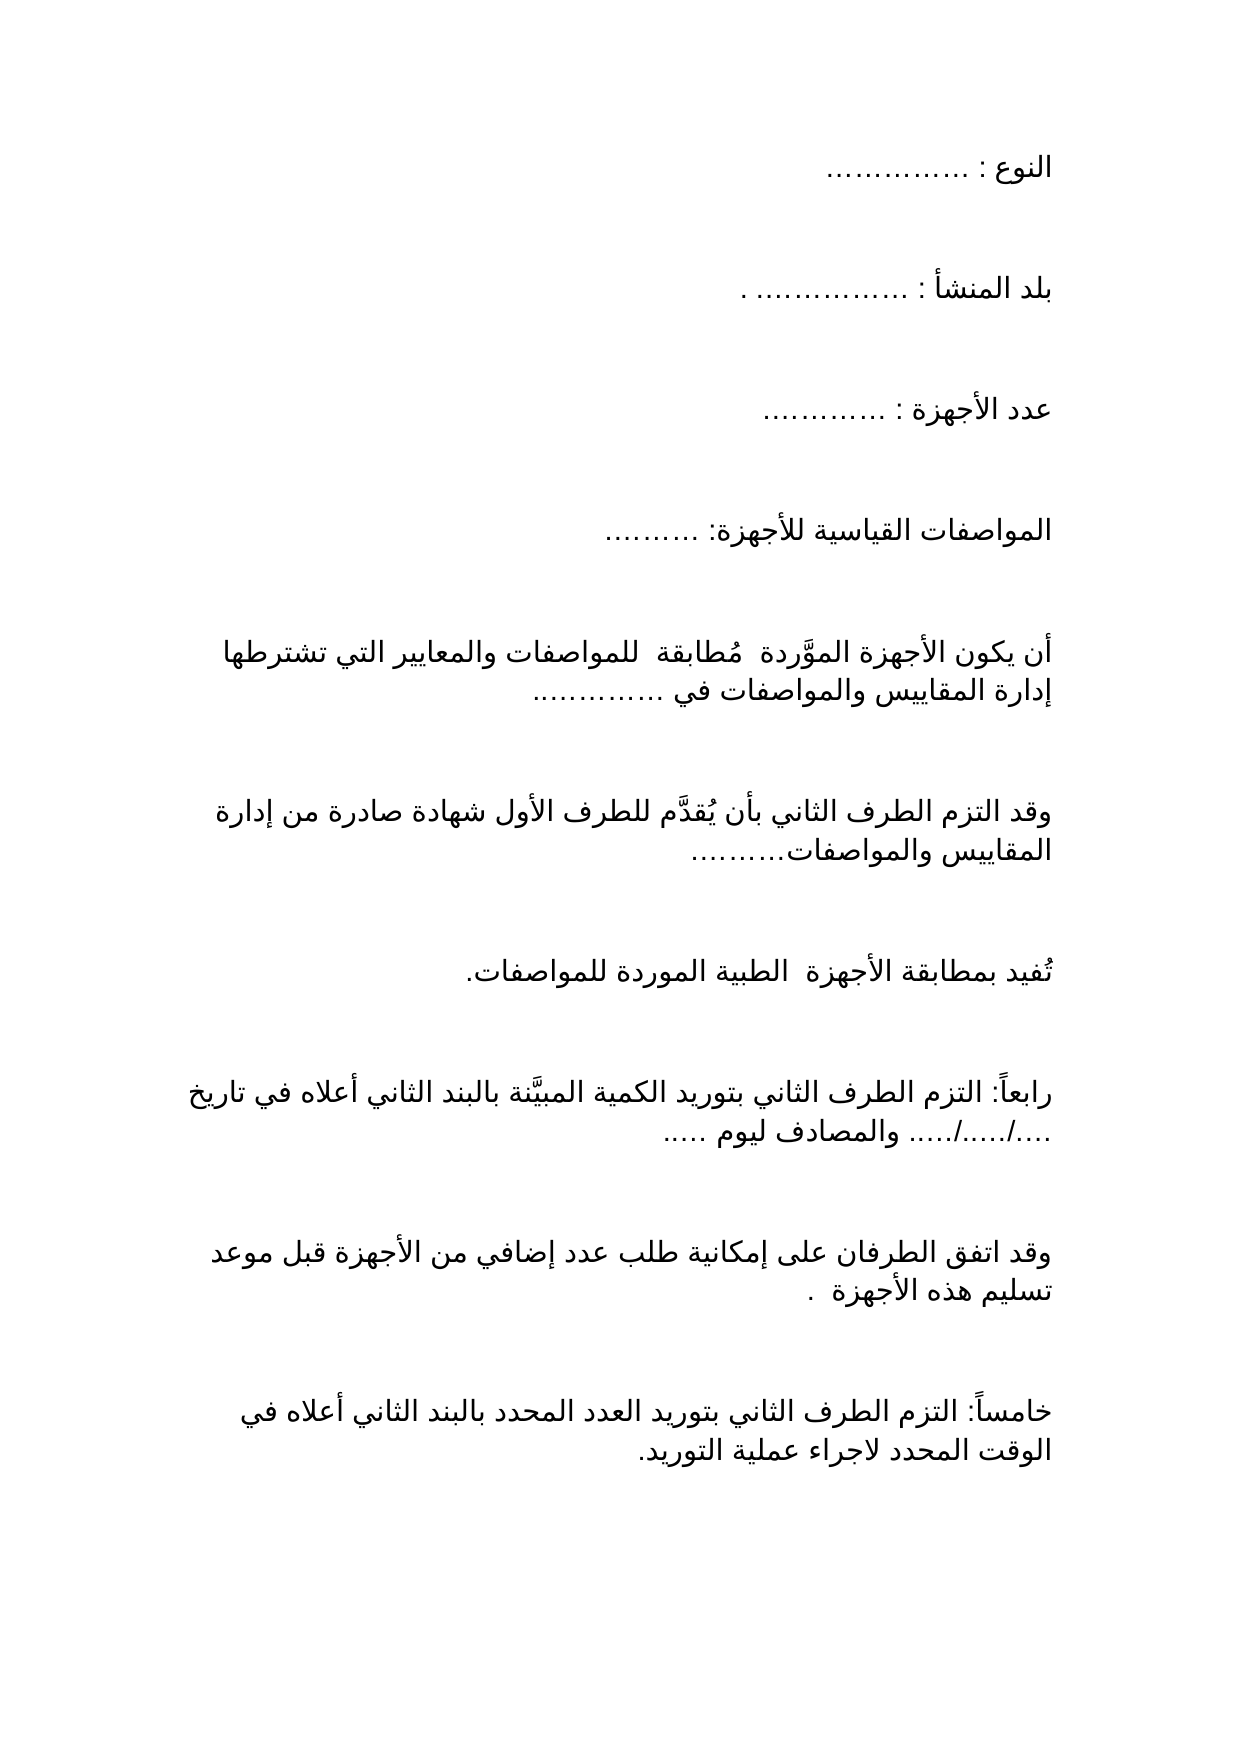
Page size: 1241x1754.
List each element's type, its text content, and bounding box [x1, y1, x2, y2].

text عدد الأجهزة : …………. [187, 392, 1053, 426]
text رابعاً: التزم الطرف الثاني بتوريد الكمية المبيَّنة بالبند الثاني أعلاه في تاريخ …./…../….. والمصادف ليوم ….. [187, 1075, 1053, 1147]
text تُفيد بمطابقة الأجهزة الطبية الموردة للمواصفات. [187, 954, 1053, 987]
text بلد المنشأ : ……………. . [187, 271, 1053, 305]
text أن يكون الأجهزة الموَّردة مُطابقة للمواصفات والمعايير التي تشترطها إدارة المقاييس والمواصفات في ………….. [187, 634, 1053, 707]
text المواصفات القياسية للأجهزة: ………. [187, 513, 1053, 547]
text وقد التزم الطرف الثاني بأن يُقدَّم للطرف الأول شهادة صادرة من إدارة المقاييس والمواصفات………. [187, 794, 1053, 866]
text وقد اتفق الطرفان على إمكانية طلب عدد إضافي من الأجهزة قبل موعد تسليم هذه الأجهزة . [187, 1235, 1053, 1307]
text النوع : …………… [187, 150, 1053, 183]
text خامساً: التزم الطرف الثاني بتوريد العدد المحدد بالبند الثاني أعلاه في الوقت المحدد لاجراء عملية التوريد. [187, 1394, 1053, 1467]
